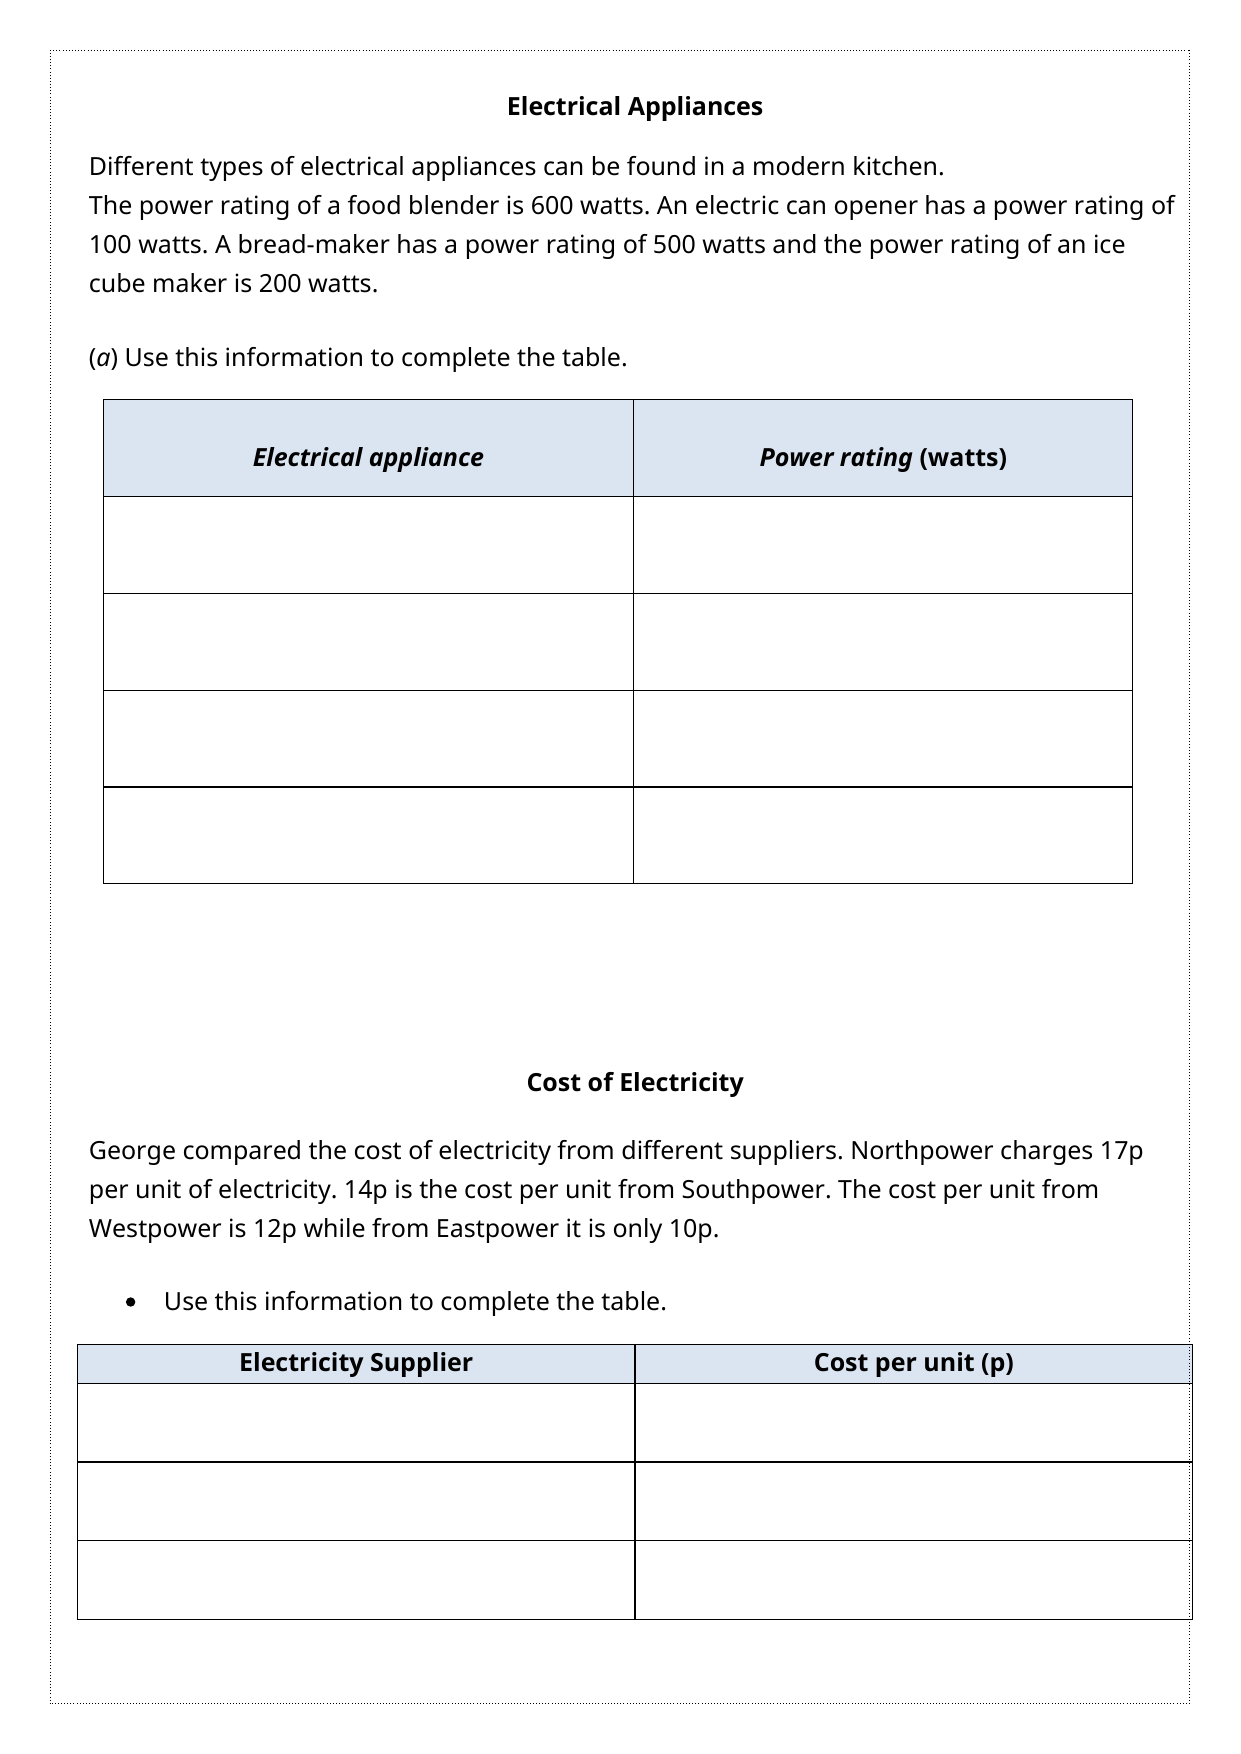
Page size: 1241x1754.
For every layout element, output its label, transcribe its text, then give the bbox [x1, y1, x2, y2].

table_cell [78, 1384, 634, 1461]
list Use this information to complete the table. [126, 1284, 1181, 1318]
table_cell [104, 497, 633, 593]
text (a) Use this information to complete the table. [89, 339, 1181, 373]
table_cell [634, 788, 1132, 883]
table_cell [634, 691, 1132, 786]
table_cell [104, 788, 633, 883]
table_cell [78, 1463, 634, 1540]
table_cell [634, 594, 1132, 690]
table_header Power rating (watts) [634, 400, 1132, 496]
table_cell [78, 1541, 634, 1618]
text Electrical Appliances [89, 89, 1181, 123]
table_header Electrical appliance [104, 400, 633, 496]
text Cost of Electricity [89, 1064, 1181, 1098]
table_cell [104, 594, 633, 690]
text Different types of electrical appliances can be found in a modern kitchen. [89, 149, 1181, 183]
table_cell [636, 1384, 1192, 1461]
table_cell [636, 1463, 1192, 1540]
table_cell [104, 691, 633, 786]
text George compared the cost of electricity from different suppliers. Northpower charges 17p per unit of electricity. 14p is the cost per unit from Southpower. The cost per unit from Westpower is 12p while from Eastpower it is only 10p. [89, 1132, 1181, 1245]
table_header Cost per unit (p) [636, 1345, 1192, 1383]
text The power rating of a food blender is 600 watts. An electric can opener has a power rating of 100 watts. A bread-maker has a power rating of 500 watts and the power rating of an ice cube maker is 200 watts. [89, 188, 1181, 300]
table_cell [636, 1541, 1192, 1618]
table_header Electricity Supplier [78, 1345, 634, 1383]
table_cell [634, 497, 1132, 593]
